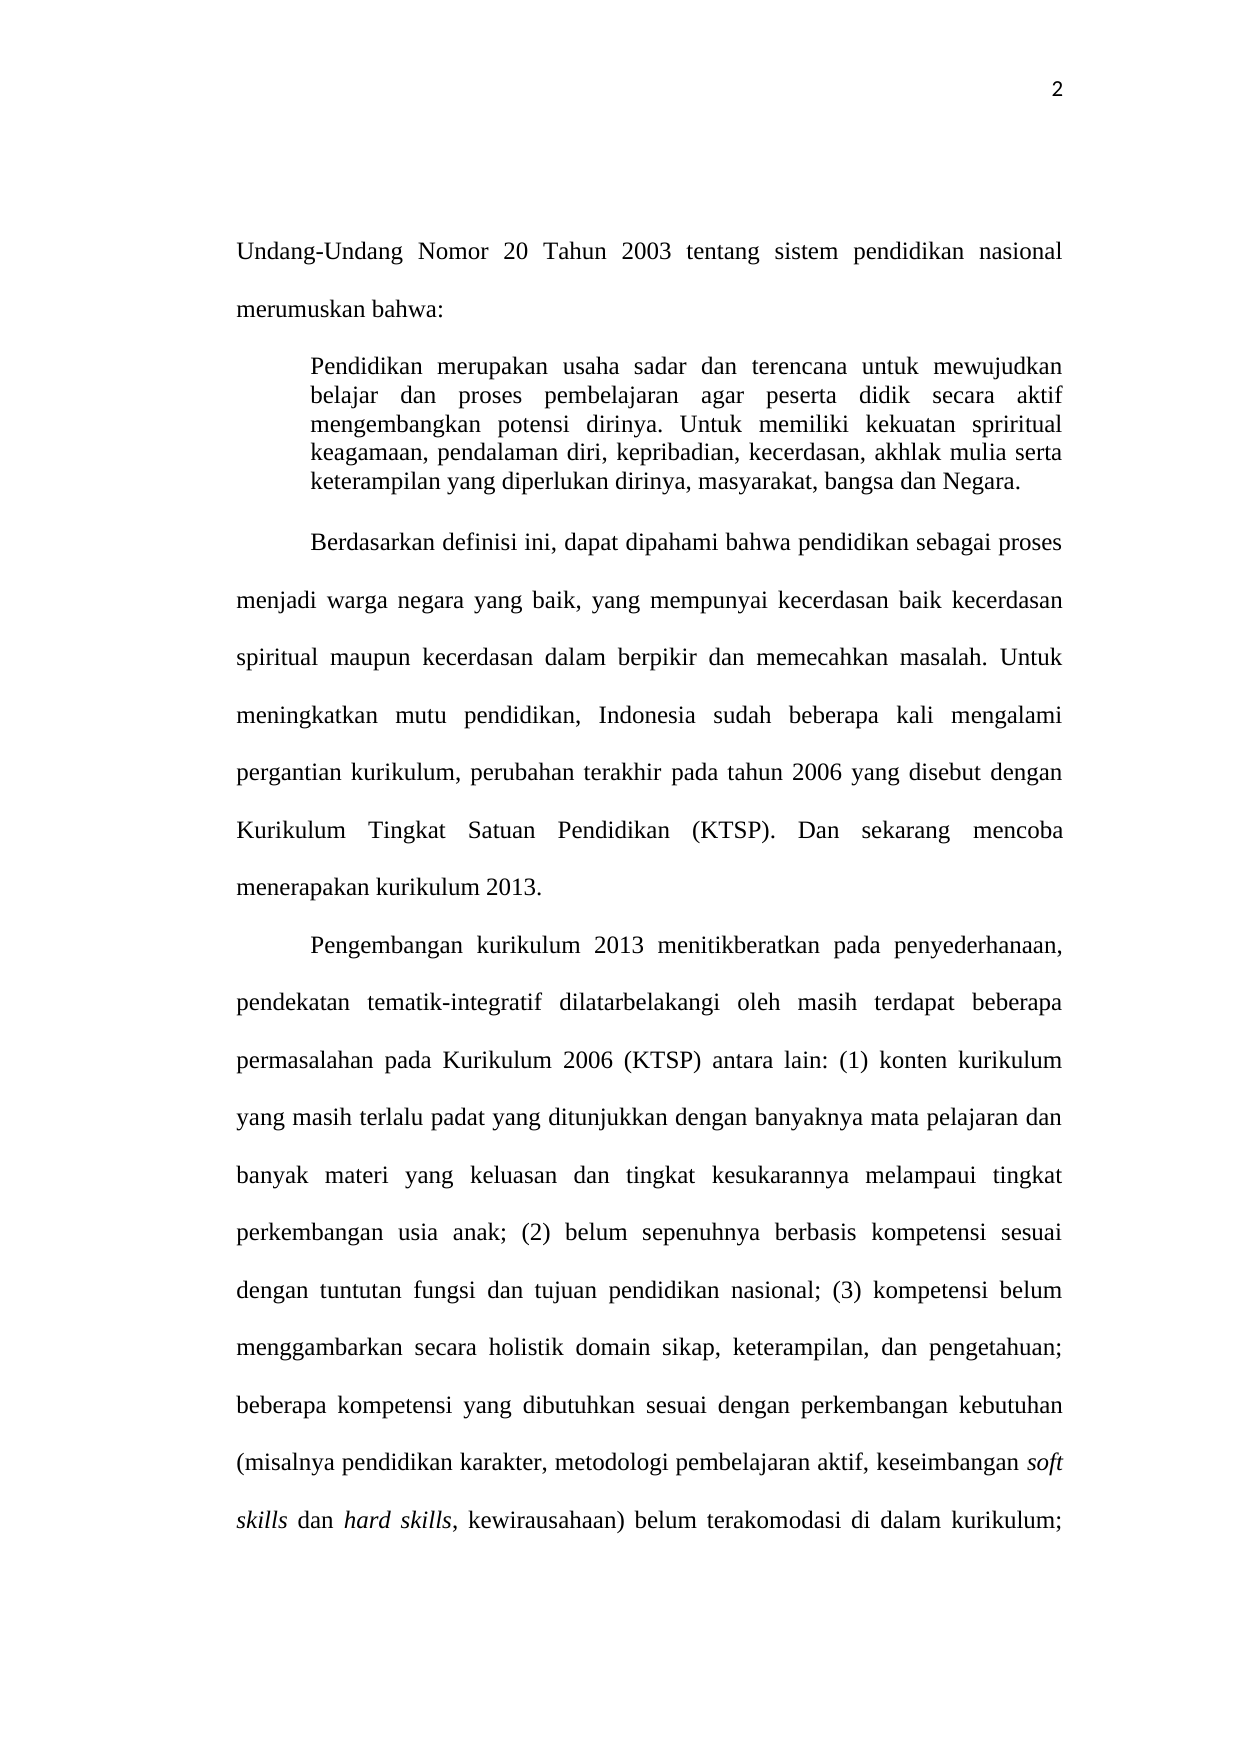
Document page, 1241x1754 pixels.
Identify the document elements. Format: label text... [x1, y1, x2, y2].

list Berdasarkan definisi ini, dapat dipahami bahwa pendidikan sebagai proses menjadi warga negara yang baik, yang mempunyai kecerdasan baik kecerdasan spiritual maupun kecerdasan dalam berpikir dan memecahkan masalah. Untuk meningkatkan mutu pendidikan, Indonesia sudah beberapa kali mengalami pergantian kurikulum, perubahan terakhir pada tahun 2006 yang disebut dengan Kurikulum Tingkat Satuan Pendidikan (KTSP). Dan sekarang mencoba menerapakan kurikulum 2013. [236, 527, 1063, 901]
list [236, 236, 1063, 322]
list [236, 930, 1063, 1533]
list Pendidikan merupakan usaha sadar dan terencana untuk mewujudkan belajar dan proses pembelajaran agar peserta didik secara aktif mengembangkan potensi dirinya. Untuk memiliki kekuatan spriritual keagamaan, pendalaman diri, kepribadian, kecerdasan, akhlak mulia serta keterampilan yang diperlukan dirinya, masyarakat, bangsa dan Negara. [310, 351, 1063, 495]
